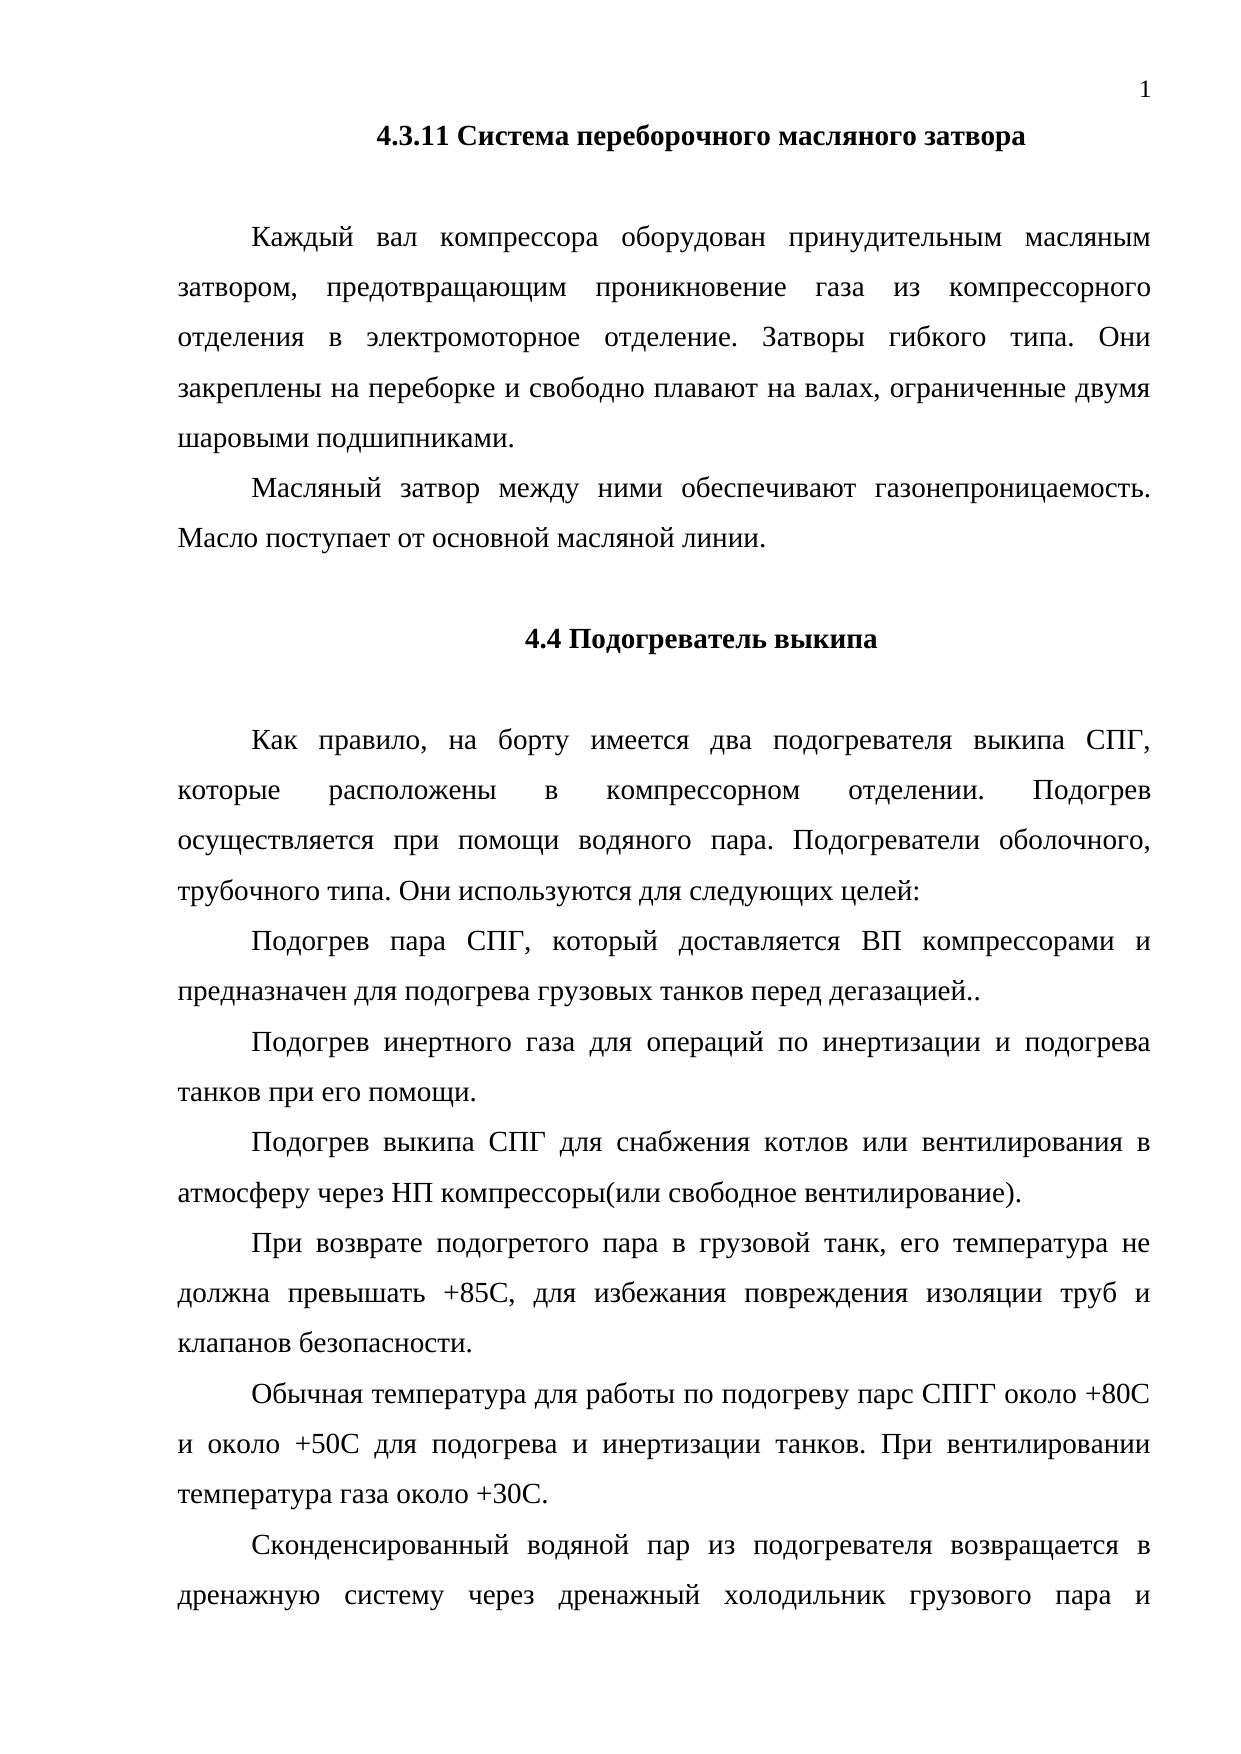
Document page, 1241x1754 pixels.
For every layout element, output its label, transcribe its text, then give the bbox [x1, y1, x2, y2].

text Каждый вал компрессора оборудован принудительным масляным затвором, предотвращающим проникновение газа из компрессорного отделения в электромоторное отделение. Затворы гибкого типа. Они закреплены на переборке и свободно плавают на валах, ограниченные двумя шаровыми подшипниками. [177, 219, 1152, 453]
text Подогрев пара СПГ, который доставляется ВП компрессорами и предназначен для подогрева грузовых танков перед дегазацией.. [177, 923, 1152, 1007]
text Обычная температура для работы по подогреву парс СПГГ около +80С и около +50С для подогрева и инертизации танков. При вентилировании температура газа около +30С. [177, 1376, 1152, 1510]
text Подогрев выкипа СПГ для снабжения котлов или вентилирования в атмосферу через НП компрессоры(или свободное вентилирование). [177, 1124, 1152, 1208]
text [177, 1527, 1152, 1611]
text При возврате подогретого пара в грузовой танк, его температура не должна превышать +85С, для избежания повреждения изоляции труб и клапанов безопасности. [177, 1225, 1152, 1359]
text Масляный затвор между ними обеспечивают газонепроницаемость. Масло поступает от основной масляной линии. [177, 470, 1152, 554]
text Как правило, на борту имеется два подогревателя выкипа СПГ, которые расположены в компрессорном отделении. Подогрев осуществляется при помощи водяного пара. Подогреватели оболочного, трубочного типа. Они используются для следующих целей: [177, 722, 1152, 906]
text 4.4 Подогреватель выкипа [177, 621, 1152, 655]
text Подогрев инертного газа для операций по инертизации и подогрева танков при его помощи. [177, 1024, 1152, 1108]
text 4.3.11 Система переборочного масляного затвора [177, 118, 1152, 152]
